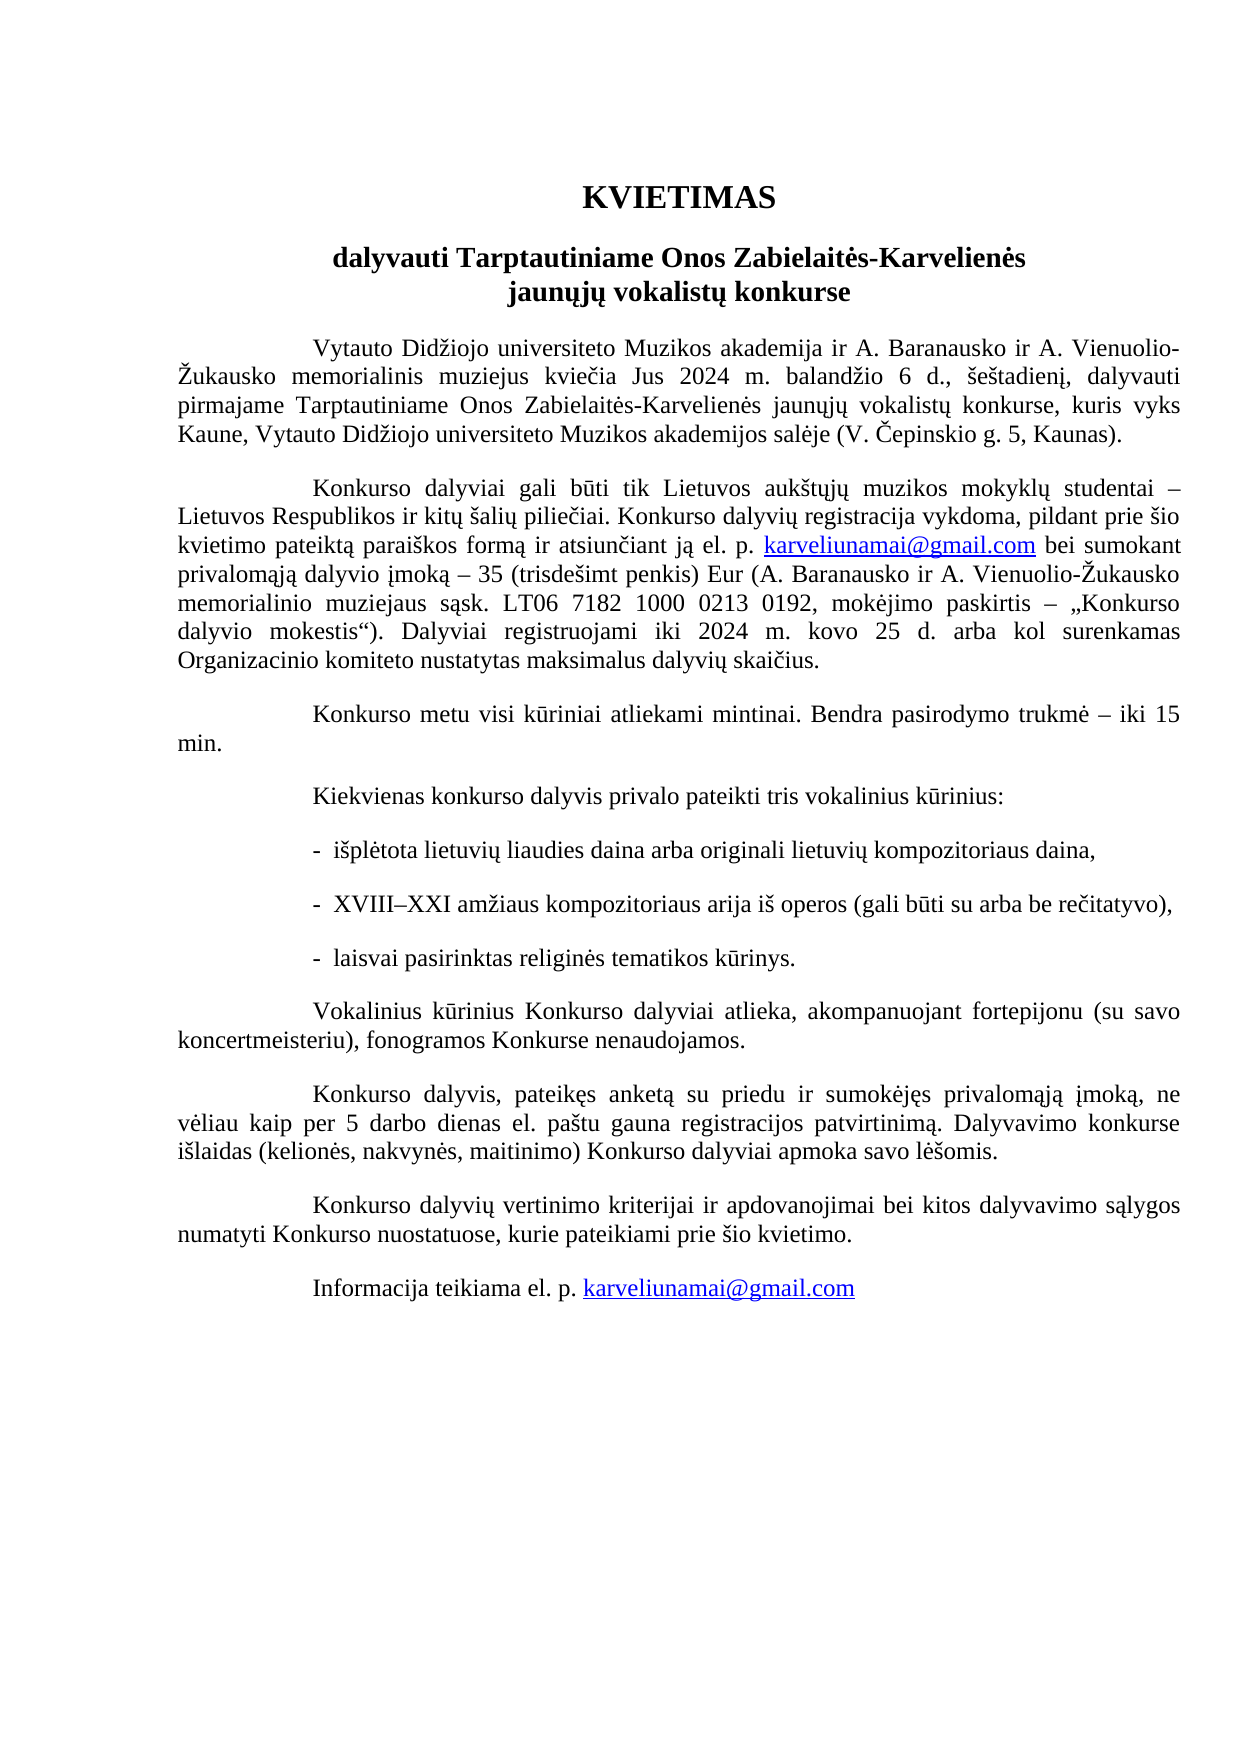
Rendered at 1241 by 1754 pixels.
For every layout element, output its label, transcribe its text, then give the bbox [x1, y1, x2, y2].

text Konkurso dalyviai gali būti tik Lietuvos aukštųjų muzikos mokyklų studentai – Lietuvos Respublikos ir kitų šalių piliečiai. Konkurso dalyvių registracija vykdoma, pildant prie šio kvietimo pateiktą paraiškos formą ir atsiunčiant ją el. p. karveliunamai@gmail.com bei sumokant privalomąją dalyvio įmoką – 35 (trisdešimt penkis) Eur (A. Baranausko ir A. Vienuolio-Žukausko memorialinio muziejaus sąsk. LT06 7182 1000 0213 0192, mokėjimo paskirtis – „Konkurso dalyvio mokestis“). Dalyviai registruojami iki 2024 m. kovo 25 d. arba kol surenkamas Organizacinio komiteto nustatytas maksimalus dalyvių skaičius. [177, 473, 1181, 674]
text KVIETIMAS [177, 177, 1181, 216]
text dalyvauti Tarptautiniame Onos Zabielaitės-Karvelienės [177, 241, 1181, 274]
text - laisvai pasirinktas religinės tematikos kūrinys. [177, 943, 1181, 971]
text Konkurso dalyvių vertinimo kriterijai ir apdovanojimai bei kitos dalyvavimo sąlygos numatyti Konkurso nuostatuose, kurie pateikiami prie šio kvietimo. [177, 1190, 1181, 1248]
text Konkurso dalyvis, pateikęs anketą su priedu ir sumokėjęs privalomąją įmoką, ne vėliau kaip per 5 darbo dienas el. paštu gauna registracijos patvirtinimą. Dalyvavimo konkurse išlaidas (kelionės, nakvynės, maitinimo) Konkurso dalyviai apmoka savo lėšomis. [177, 1079, 1181, 1165]
text Kiekvienas konkurso dalyvis privalo pateikti tris vokalinius kūrinius: [177, 781, 1181, 810]
text - išplėtota lietuvių liaudies daina arba originali lietuvių kompozitoriaus daina, [177, 835, 1181, 864]
text Vytauto Didžiojo universiteto Muzikos akademija ir A. Baranausko ir A. Vienuolio-Žukausko memorialinis muziejus kviečia Jus 2024 m. balandžio 6 d., šeštadienį, dalyvauti pirmajame Tarptautiniame Onos Zabielaitės-Karvelienės jaunųjų vokalistų konkurse, kuris vyks Kaune, Vytauto Didžiojo universiteto Muzikos akademijos salėje (V. Čepinskio g. 5, Kaunas). [177, 333, 1181, 448]
text Vokalinius kūrinius Konkurso dalyviai atlieka, akompanuojant fortepijonu (su savo koncertmeisteriu), fonogramos Konkurse nenaudojamos. [177, 996, 1181, 1054]
text jaunųjų vokalistų konkurse [177, 274, 1181, 308]
text Informacija teikiama el. p. karveliunamai@gmail.com [177, 1273, 1181, 1301]
text - XVIII–XXI amžiaus kompozitoriaus arija iš operos (gali būti su arba be rečitatyvo), [177, 889, 1181, 918]
text Konkurso metu visi kūriniai atliekami mintinai. Bendra pasirodymo trukmė – iki 15 min. [177, 699, 1181, 756]
